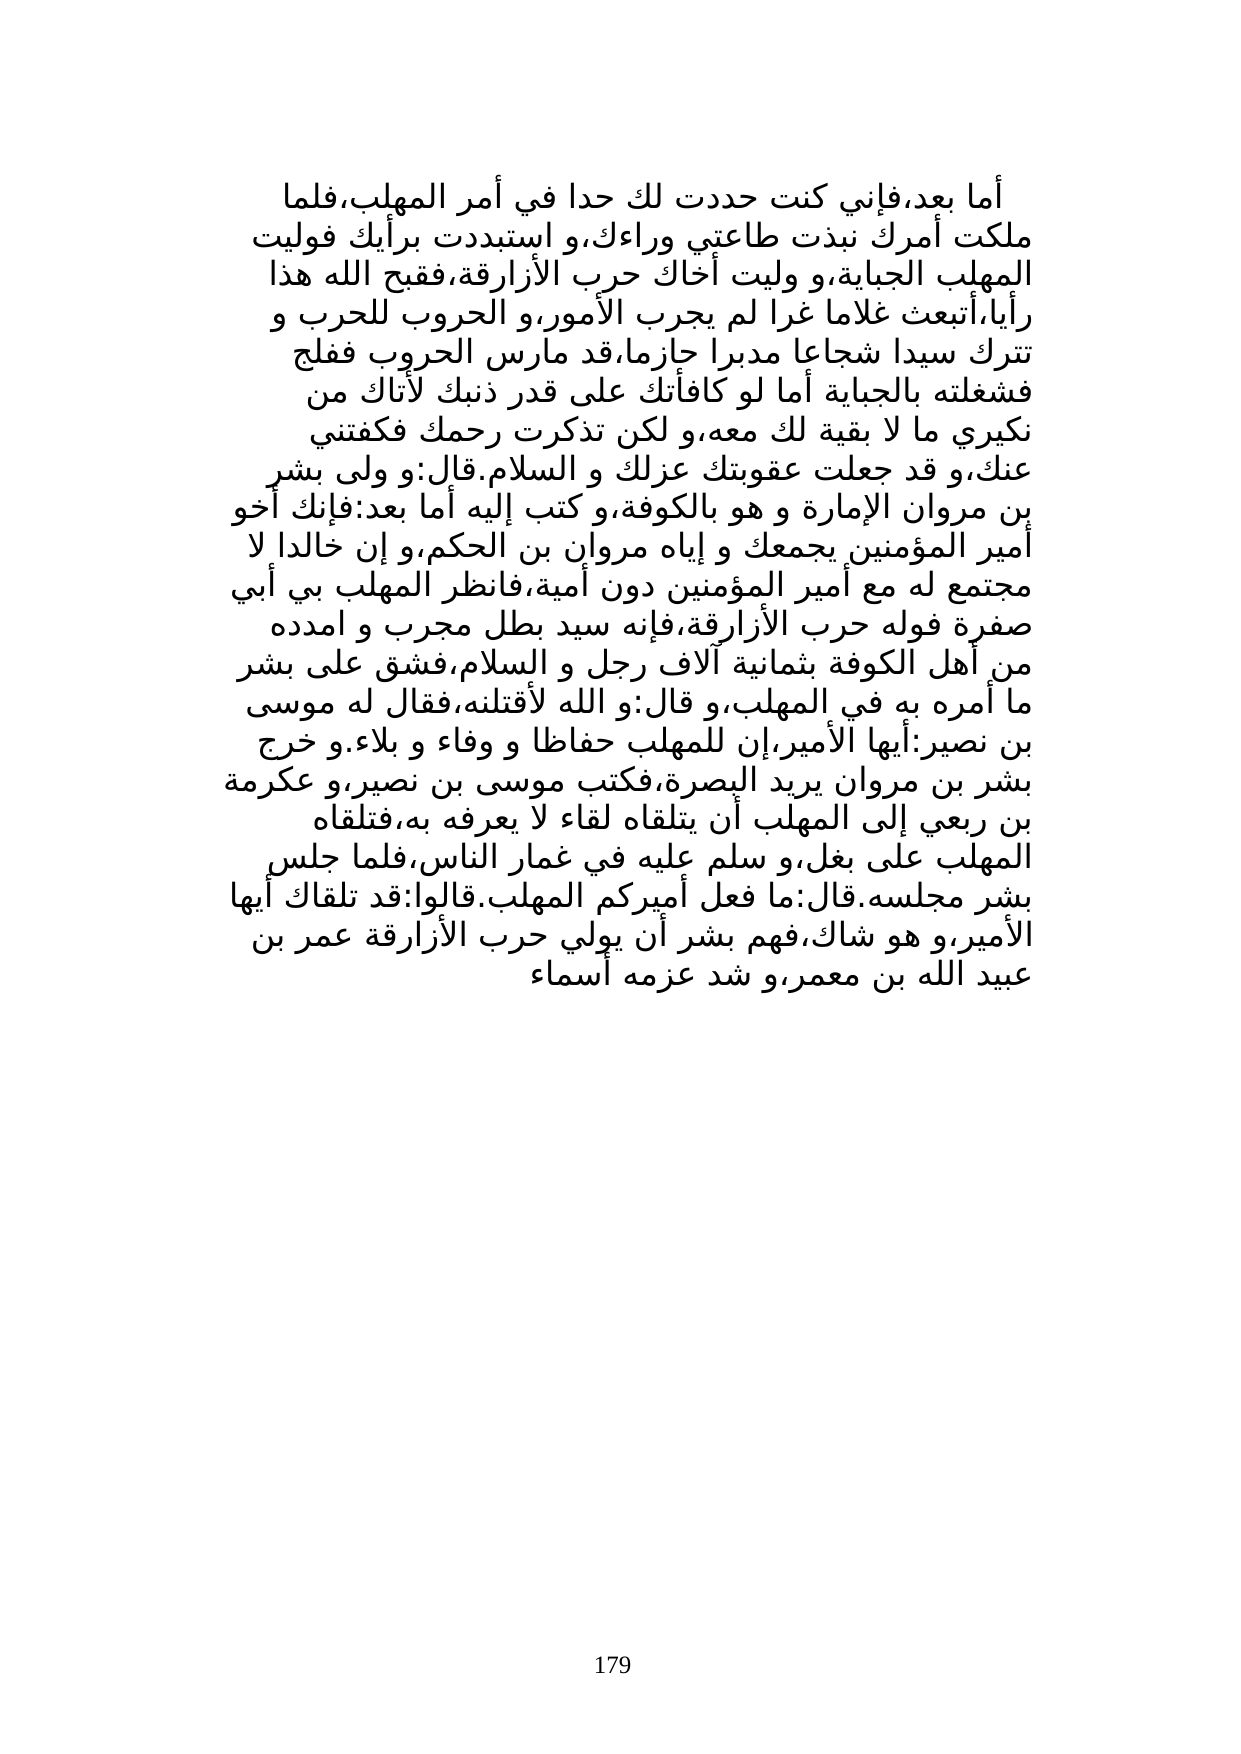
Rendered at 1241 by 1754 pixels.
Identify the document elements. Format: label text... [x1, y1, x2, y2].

text أما بعد،فإني كنت حددت لك حدا في أمر المهلب،فلما ملكت أمرك نبذت طاعتي وراءك،و استبددت برأيك فوليت المهلب الجباية،و وليت أخاك حرب الأزارقة،فقبح الله هذا رأيا،أتبعث غلاما غرا لم يجرب الأمور،و الحروب للحرب و تترك سيدا شجاعا مدبرا حازما،قد مارس الحروب ففلج فشغلته بالجباية أما لو كافأتك على قدر ذنبك لأتاك من نكيري ما لا بقية لك معه،و لكن تذكرت رحمك فكفتني عنك،و قد جعلت عقوبتك عزلك و السلام.قال:و ولى بشر بن مروان الإمارة و هو بالكوفة،و كتب إليه أما بعد:فإنك أخو أمير المؤمنين يجمعك و إياه مروان بن الحكم،و إن خالدا لا مجتمع له مع أمير المؤمنين دون أمية،فانظر المهلب بي أبي صفرة فوله حرب الأزارقة،فإنه سيد بطل مجرب و امدده من أهل الكوفة بثمانية آلاف رجل و السلام،فشق على بشر ما أمره به في المهلب،و قال:و الله لأقتلنه،فقال له موسى بن نصير:أيها الأمير،إن للمهلب حفاظا و وفاء و بلاء.و خرج بشر بن مروان يريد البصرة،فكتب موسى بن نصير،و عكرمة بن ربعي إلى المهلب أن يتلقاه لقاء لا يعرفه به،فتلقاه المهلب على بغل،و سلم عليه في غمار الناس،فلما جلس بشر مجلسه.قال:ما فعل أميركم المهلب.قالوا:قد تلقاك أيها الأمير،و هو شاك،فهم بشر أن يولي حرب الأزارقة عمر بن عبيد الله بن معمر،و شد عزمه أسماء [222, 177, 1033, 993]
